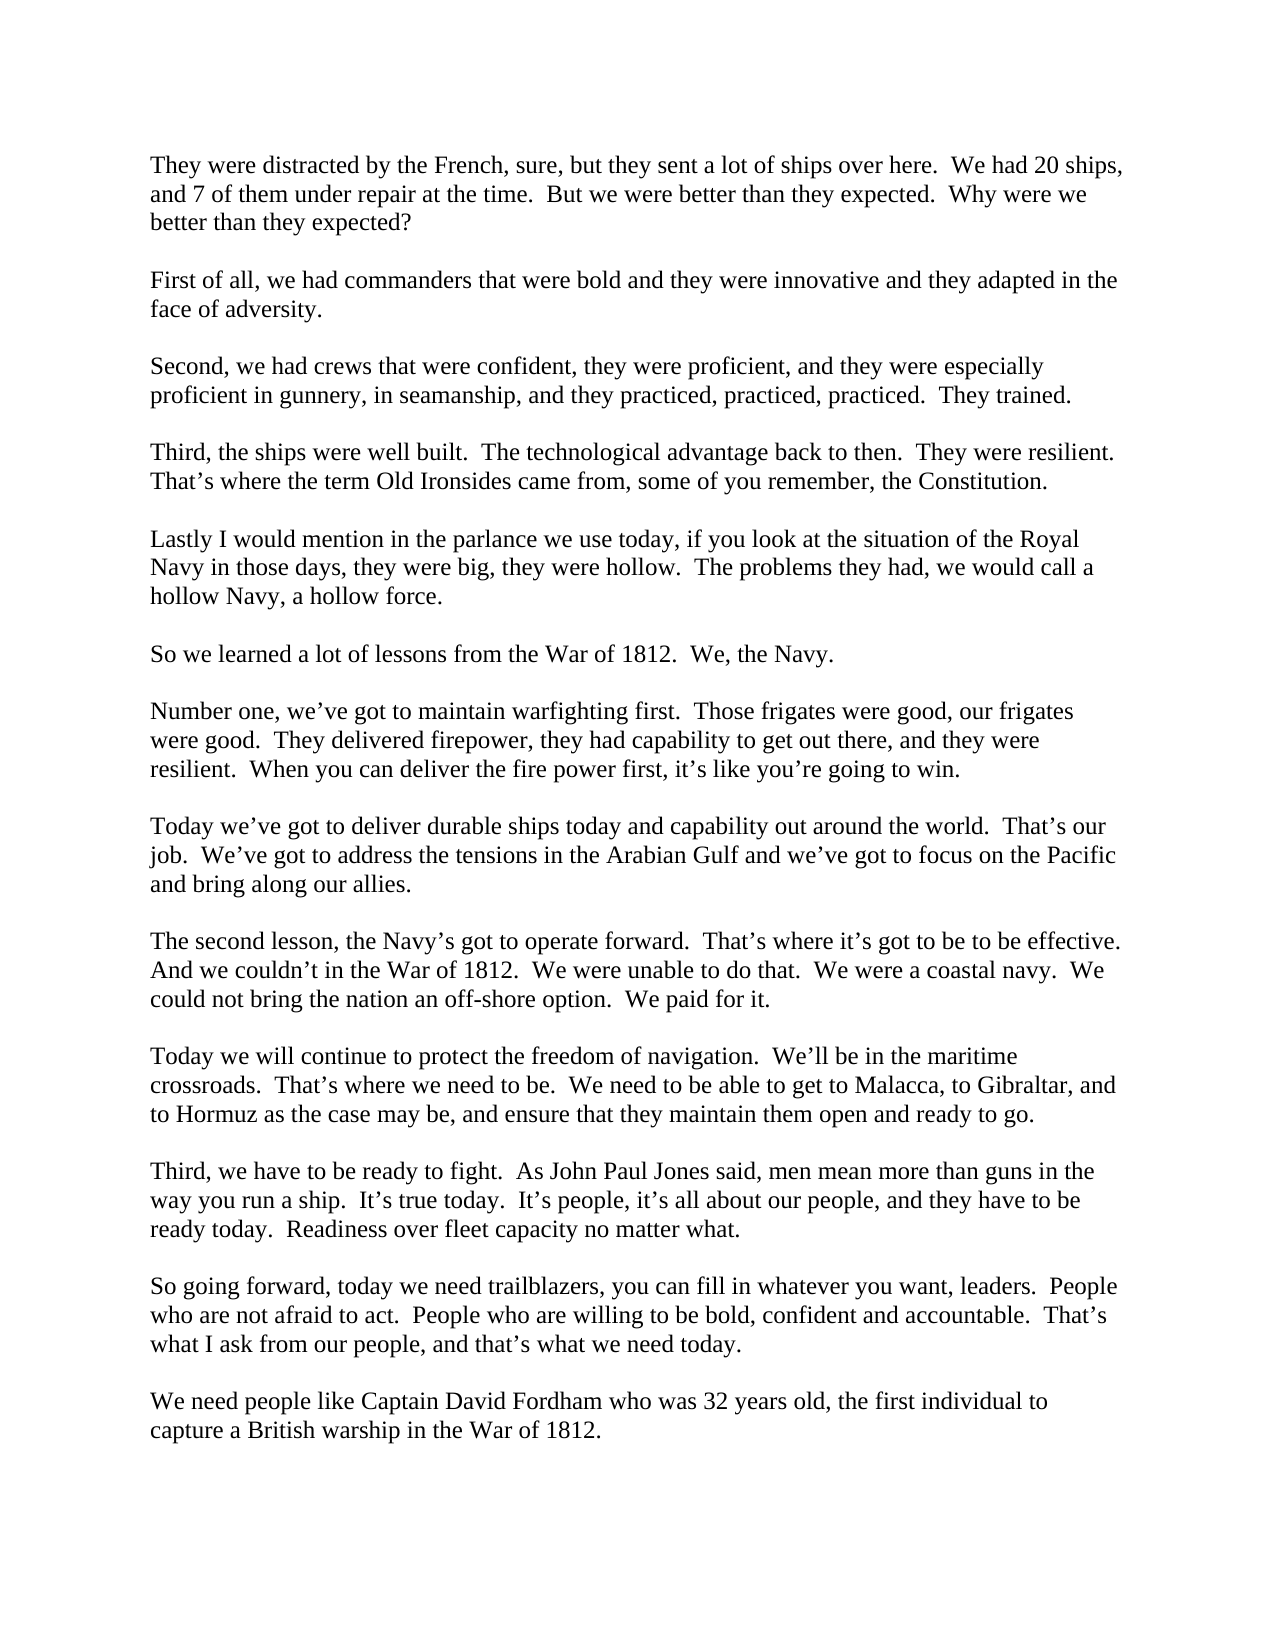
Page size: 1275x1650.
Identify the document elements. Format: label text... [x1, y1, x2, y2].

text Today we will continue to protect the freedom of navigation. We’ll be in the maritime crossroads. That’s where we need to be. We need to be able to get to Malacca, to Gibraltar, and to Hormuz as the case may be, and ensure that they maintain them open and ready to go. [150, 1041, 1125, 1127]
text Second, we had crews that were confident, they were proficient, and they were especially proficient in gunnery, in seamanship, and they practiced, practiced, practiced. They trained. [150, 351, 1125, 409]
text Lastly I would mention in the parlance we use today, if you look at the situation of the Royal Navy in those days, they were big, they were hollow. The problems they had, we would call a hollow Navy, a hollow force. [150, 524, 1125, 610]
text First of all, we had commanders that were bold and they were innovative and they adapted in the face of adversity. [150, 265, 1125, 322]
text So going forward, today we need trailblazers, you can fill in whatever you want, leaders. People who are not afraid to act. People who are willing to be bold, confident and accountable. That’s what I ask from our people, and that’s what we need today. [150, 1271, 1125, 1357]
text Third, we have to be ready to fight. As John Paul Jones said, men mean more than guns in the way you run a ship. It’s true today. It’s people, it’s all about our people, and they have to be ready today. Readiness over fleet capacity no matter what. [150, 1156, 1125, 1242]
text The second lesson, the Navy’s got to operate forward. That’s where it’s got to be to be effective. And we couldn’t in the War of 1812. We were unable to do that. We were a coastal navy. We could not bring the nation an off-shore option. We paid for it. [150, 926, 1125, 1012]
text Third, the ships were well built. The technological advantage back to then. They were resilient. That’s where the term Old Ironsides came from, some of you remember, the Constitution. [150, 437, 1125, 495]
text We need people like Captain David Fordham who was 32 years old, the first individual to capture a British warship in the War of 1812. [150, 1386, 1125, 1444]
text So we learned a lot of lessons from the War of 1812. We, the Navy. [150, 639, 1125, 667]
text Today we’ve got to deliver durable ships today and capability out around the world. That’s our job. We’ve got to address the tensions in the Arabian Gulf and we’ve got to focus on the Pacific and bring along our allies. [150, 811, 1125, 897]
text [150, 150, 1125, 236]
text Number one, we’ve got to maintain warfighting first. Those frigates were good, our frigates were good. They delivered firepower, they had capability to get out there, and they were resilient. When you can deliver the fire power first, it’s like you’re going to win. [150, 696, 1125, 782]
